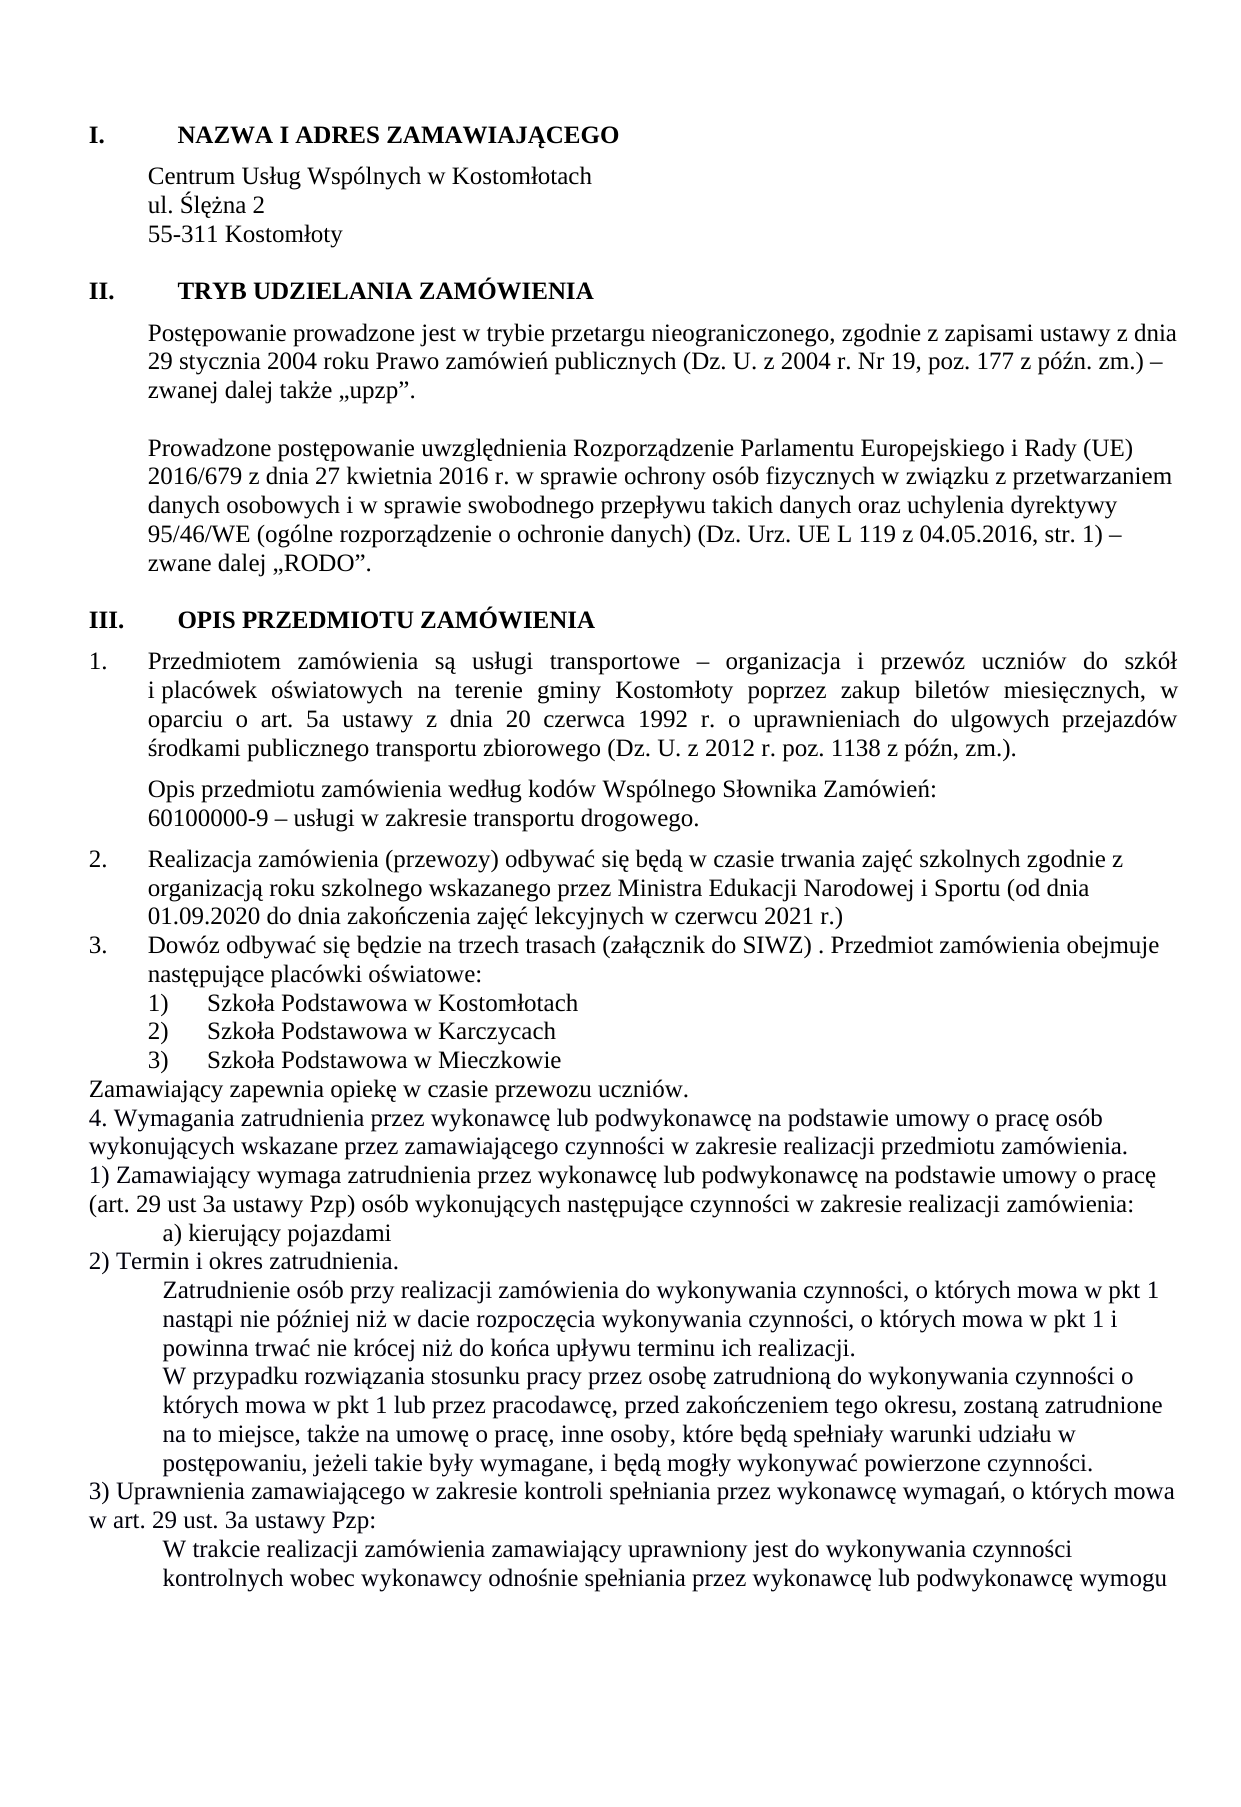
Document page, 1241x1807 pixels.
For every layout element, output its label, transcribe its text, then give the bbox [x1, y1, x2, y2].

text ul. Ślężna 2 [148, 190, 1179, 219]
list Szkoła Podstawowa w Kostomłotach [148, 988, 1179, 1016]
text Postępowanie prowadzone jest w trybie przetargu nieograniczonego, zgodnie z zapisami ustawy z dnia 29 stycznia 2004 roku Prawo zamówień publicznych (Dz. U. z 2004 r. Nr 19, poz. 177 z późn. zm.) – zwanej dalej także „upzp”. [148, 318, 1179, 404]
text Zatrudnienie osób przy realizacji zamówienia do wykonywania czynności, o których mowa w pkt 1 nastąpi nie później niż w dacie rozpoczęcia wykonywania czynności, o których mowa w pkt 1 i powinna trwać nie krócej niż do końca upływu terminu ich realizacji. [162, 1275, 1179, 1361]
list Przedmiotem zamówienia są usługi transportowe – organizacja i przewóz uczniów do szkół i placówek oświatowych na terenie gminy Kostomłoty poprzez zakup biletów miesięcznych, w oparciu o art. 5a ustawy z dnia 20 czerwca 1992 r. o uprawnieniach do ulgowych przejazdów środkami publicznego transportu zbiorowego (Dz. U. z 2012 r. poz. 1138 z późn, zm.). [89, 646, 1179, 761]
text W przypadku rozwiązania stosunku pracy przez osobę zatrudnioną do wykonywania czynności o których mowa w pkt 1 lub przez pracodawcę, przed zakończeniem tego okresu, zostaną zatrudnione na to miejsce, także na umowę o pracę, inne osoby, które będą spełniały warunki udziału w postępowaniu, jeżeli takie były wymagane, i będą mogły wykonywać powierzone czynności. [162, 1361, 1179, 1476]
list OPIS PRZEDMIOTU ZAMÓWIENIA [89, 605, 1179, 634]
text 2) Termin i okres zatrudnienia. [89, 1246, 1179, 1275]
list Szkoła Podstawowa w Karczycach [148, 1016, 1179, 1045]
text 3) Uprawnienia zamawiającego w zakresie kontroli spełniania przez wykonawcę wymagań, o których mowa w art. 29 ust. 3a ustawy Pzp: [89, 1476, 1179, 1534]
list Dowóz odbywać się będzie na trzech trasach (załącznik do SIWZ) . Przedmiot zamówienia obejmuje następujące placówki oświatowe: [89, 930, 1179, 988]
list NAZWA I ADRES ZAMAWIAJĄCEGO [89, 120, 1179, 149]
text 1) Zamawiający wymaga zatrudnienia przez wykonawcę lub podwykonawcę na podstawie umowy o pracę (art. 29 ust 3a ustawy Pzp) osób wykonujących następujące czynności w zakresie realizacji zamówienia: [89, 1160, 1179, 1218]
list Szkoła Podstawowa w Mieczkowie [148, 1045, 1179, 1074]
list Realizacja zamówienia (przewozy) odbywać się będą w czasie trwania zajęć szkolnych zgodnie z organizacją roku szkolnego wskazanego przez Ministra Edukacji Narodowej i Sportu (od dnia 01.09.2020 do dnia zakończenia zajęć lekcyjnych w czerwcu 2021 r.) [89, 844, 1179, 930]
text Opis przedmiotu zamówienia według kodów Wspólnego Słownika Zamówień: [148, 774, 1179, 803]
text Centrum Usług Wspólnych w Kostomłotach [148, 161, 1179, 190]
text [162, 1534, 1179, 1591]
text Prowadzone postępowanie uwzględnienia Rozporządzenie Parlamentu Europejskiego i Rady (UE) 2016/679 z dnia 27 kwietnia 2016 r. w sprawie ochrony osób fizycznych w związku z przetwarzaniem danych osobowych i w sprawie swobodnego przepływu takich danych oraz uchylenia dyrektywy 95/46/WE (ogólne rozporządzenie o ochronie danych) (Dz. Urz. UE L 119 z 04.05.2016, str. 1) – zwane dalej „RODO”. [148, 433, 1179, 576]
text 55-311 Kostomłoty [148, 219, 1179, 248]
text 4. Wymagania zatrudnienia przez wykonawcę lub podwykonawcę na podstawie umowy o pracę osób wykonujących wskazane przez zamawiającego czynności w zakresie realizacji przedmiotu zamówienia. [89, 1103, 1179, 1160]
text a) kierujący pojazdami [162, 1218, 1179, 1246]
text 60100000-9 – usługi w zakresie transportu drogowego. [148, 803, 1179, 831]
text Zamawiający zapewnia opiekę w czasie przewozu uczniów. [89, 1074, 1179, 1103]
list TRYB UDZIELANIA ZAMÓWIENIA [89, 276, 1179, 305]
